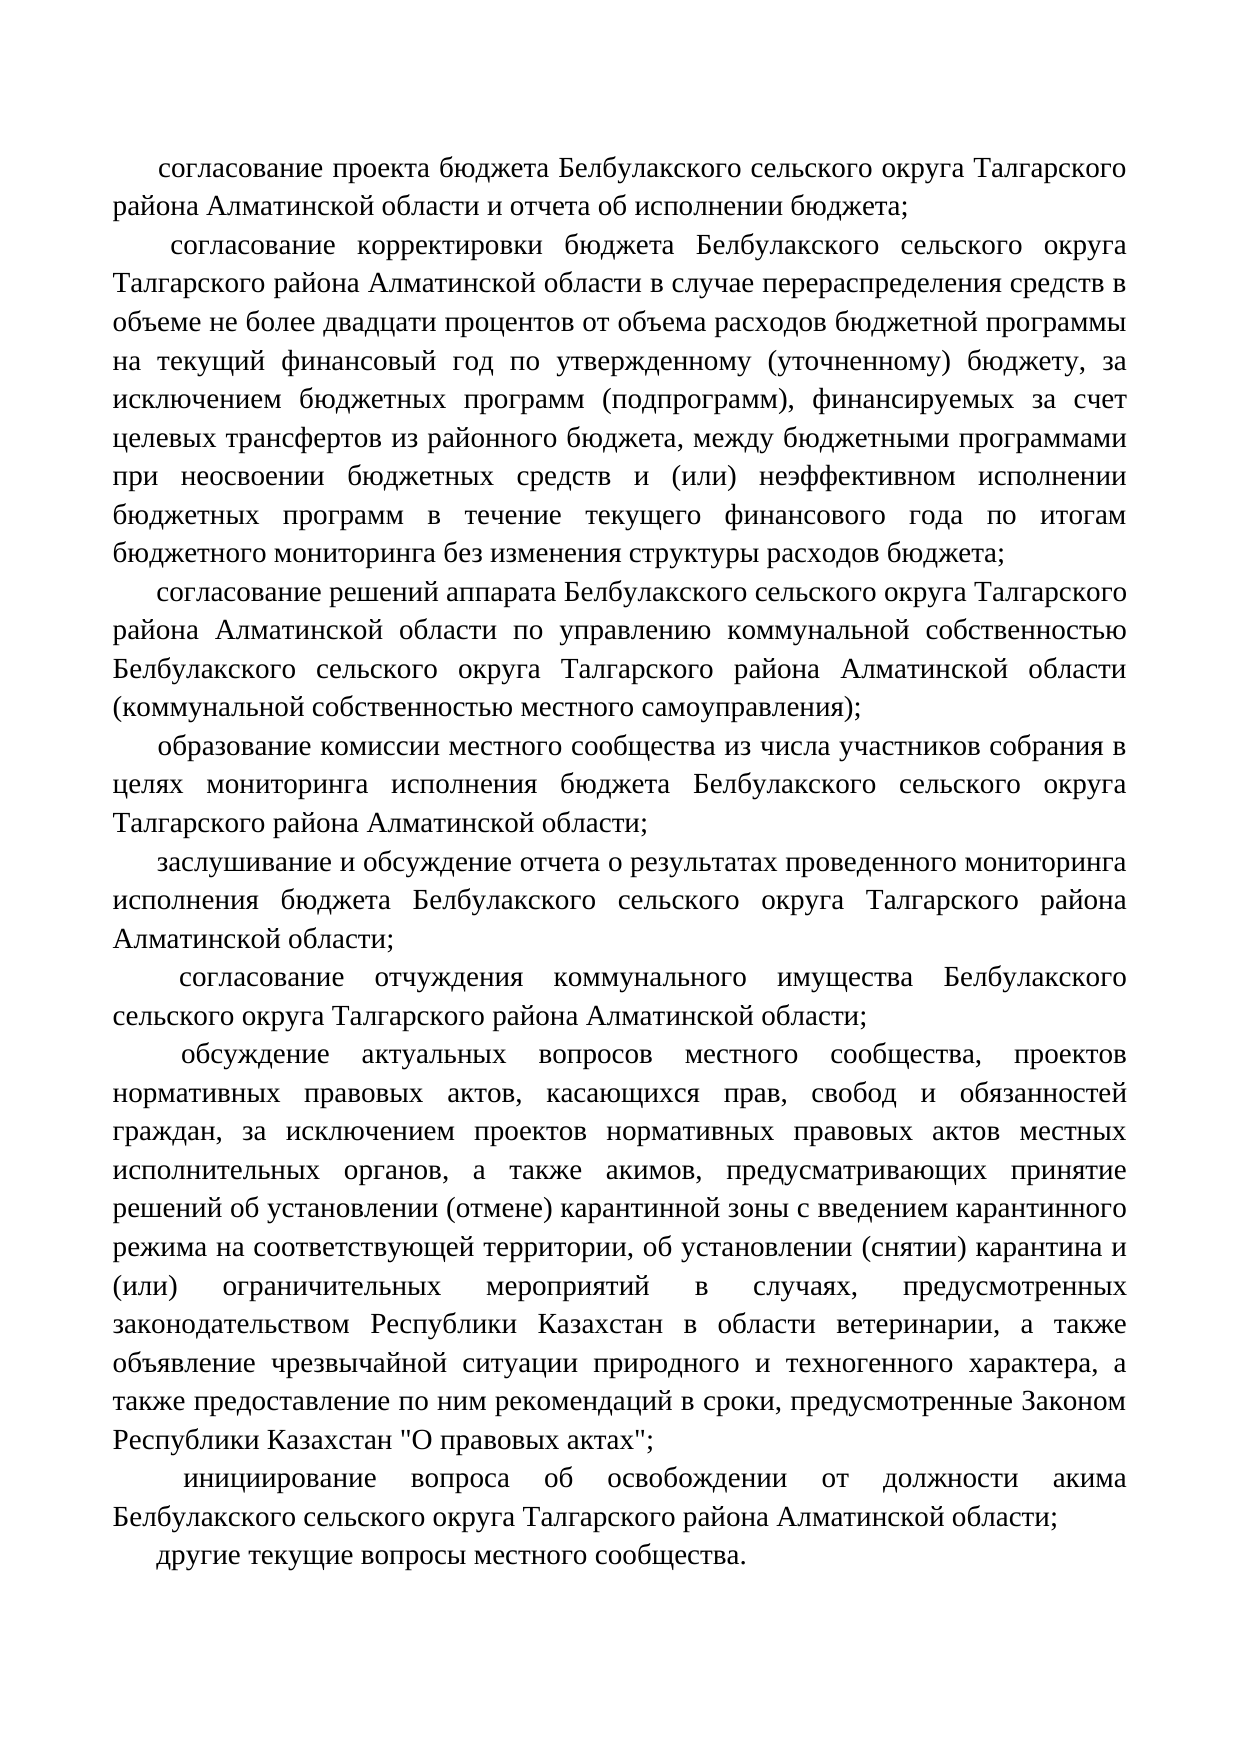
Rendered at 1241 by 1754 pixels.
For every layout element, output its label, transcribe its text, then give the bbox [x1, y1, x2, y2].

text обсуждение актуальных вопросов местного сообщества, проектов нормативных правовых актов, касающихся прав, свобод и обязанностей граждан, за исключением проектов нормативных правовых актов местных исполнительных органов, а также акимов, предусматривающих принятие решений об установлении (отмене) карантинной зоны с введением карантинного режима на соответствующей территории, об установлении (снятии) карантина и (или) ограничительных мероприятий в случаях, предусмотренных законодательством Республики Казахстан в области ветеринарии, а также объявление чрезвычайной ситуации природного и техногенного характера, а также предоставление по ним рекомендаций в сроки, предусмотренные Законом Республики Казахстан "О правовых актах"; [112, 1036, 1128, 1455]
text согласование корректировки бюджета Белбулакского сельского округа Талгарского района Алматинской области в случае перераспределения средств в объеме не более двадцати процентов от объема расходов бюджетной программы на текущий финансовый год по утвержденному (уточненному) бюджету, за исключением бюджетных программ (подпрограмм), финансируемых за счет целевых трансфертов из районного бюджета, между бюджетными программами при неосвоении бюджетных средств и (или) неэффективном исполнении бюджетных программ в течение текущего финансового года по итогам бюджетного мониторинга без изменения структуры расходов бюджета; [112, 227, 1128, 569]
text согласование проекта бюджета Белбулакского сельского округа Талгарского района Алматинской области и отчета об исполнении бюджета; [112, 150, 1128, 222]
text образование комиссии местного сообщества из числа участников собрания в целях мониторинга исполнения бюджета Белбулакского сельского округа Талгарского района Алматинской области; [112, 728, 1128, 839]
text инициирование вопроса об освобождении от должности акима Белбулакского сельского округа Талгарского района Алматинской области; [112, 1460, 1128, 1532]
text согласование решений аппарата Белбулакского сельского округа Талгарского района Алматинской области по управлению коммунальной собственностью Белбулакского сельского округа Талгарского района Алматинской области (коммунальной собственностью местного самоуправления); [112, 574, 1128, 723]
text заслушивание и обсуждение отчета о результатах проведенного мониторинга исполнения бюджета Белбулакского сельского округа Талгарского района Алматинской области; [112, 844, 1128, 954]
text согласование отчуждения коммунального имущества Белбулакского сельского округа Талгарского района Алматинской области; [112, 959, 1128, 1031]
text другие текущие вопросы местного сообщества. [112, 1537, 1128, 1571]
